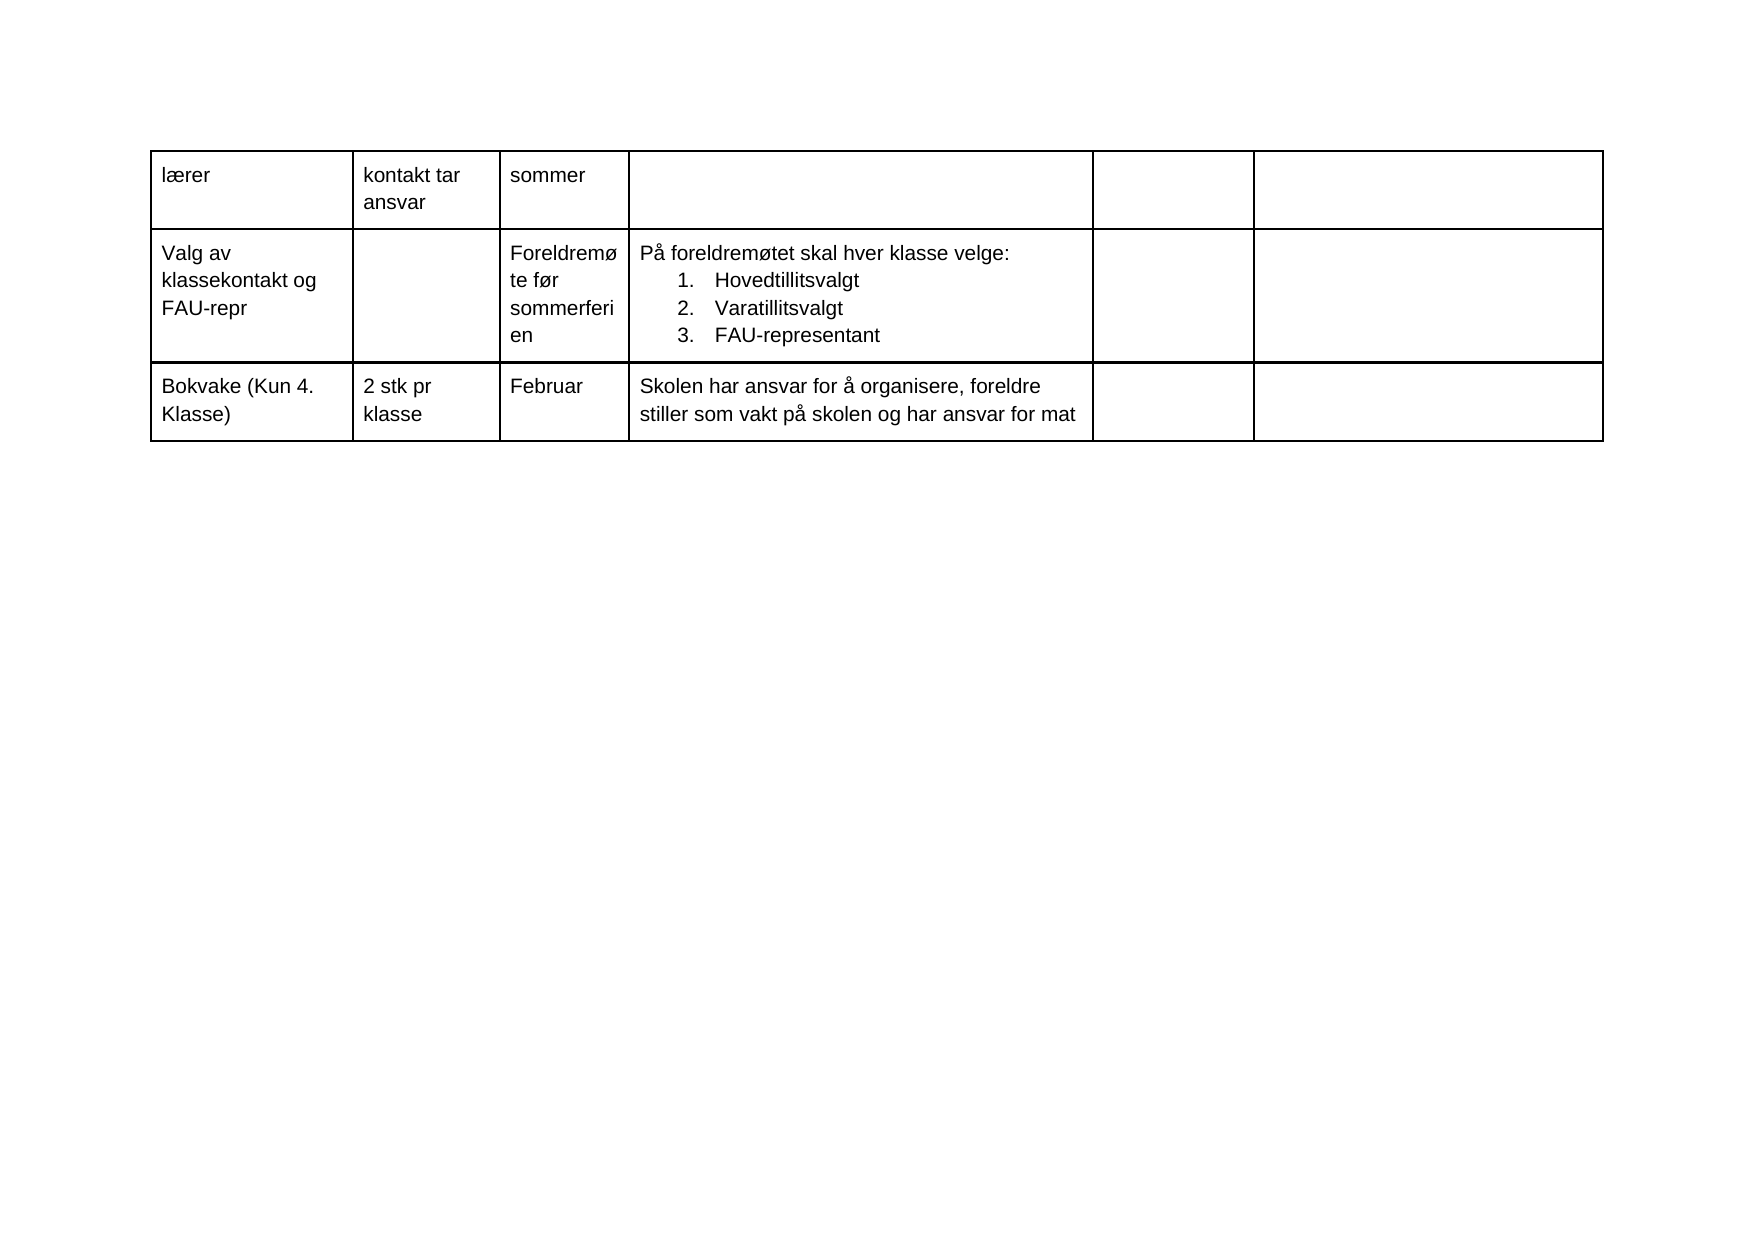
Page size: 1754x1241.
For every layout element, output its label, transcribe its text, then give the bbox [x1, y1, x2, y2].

table_cell [1094, 230, 1253, 361]
table_cell [1255, 364, 1602, 440]
table_cell [1094, 152, 1253, 228]
table_cell Jul og sommer [501, 152, 628, 228]
table_cell Foreldremøte før sommerferien [501, 230, 628, 361]
table_cell Skolen har ansvar for å organisere, foreldre stiller som vakt på skolen og har ansvar for mat [630, 364, 1092, 440]
table_cell Valg av klassekontakt og FAU-repr [152, 230, 352, 361]
table_cell [1094, 364, 1253, 440]
table_cell [354, 230, 499, 361]
table_cell Februar [501, 364, 628, 440]
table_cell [152, 152, 352, 228]
table_cell [630, 152, 1092, 228]
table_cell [354, 152, 499, 228]
table_cell [1255, 230, 1602, 361]
table_cell [1255, 152, 1602, 228]
table_cell På foreldremøtet skal hver klasse velge: Hovedtillitsvalgt Varatillitsvalgt FAU-representant [630, 230, 1092, 361]
table_cell Bokvake (Kun 4. Klasse) [152, 364, 352, 440]
table_cell 2 stk pr klasse [354, 364, 499, 440]
